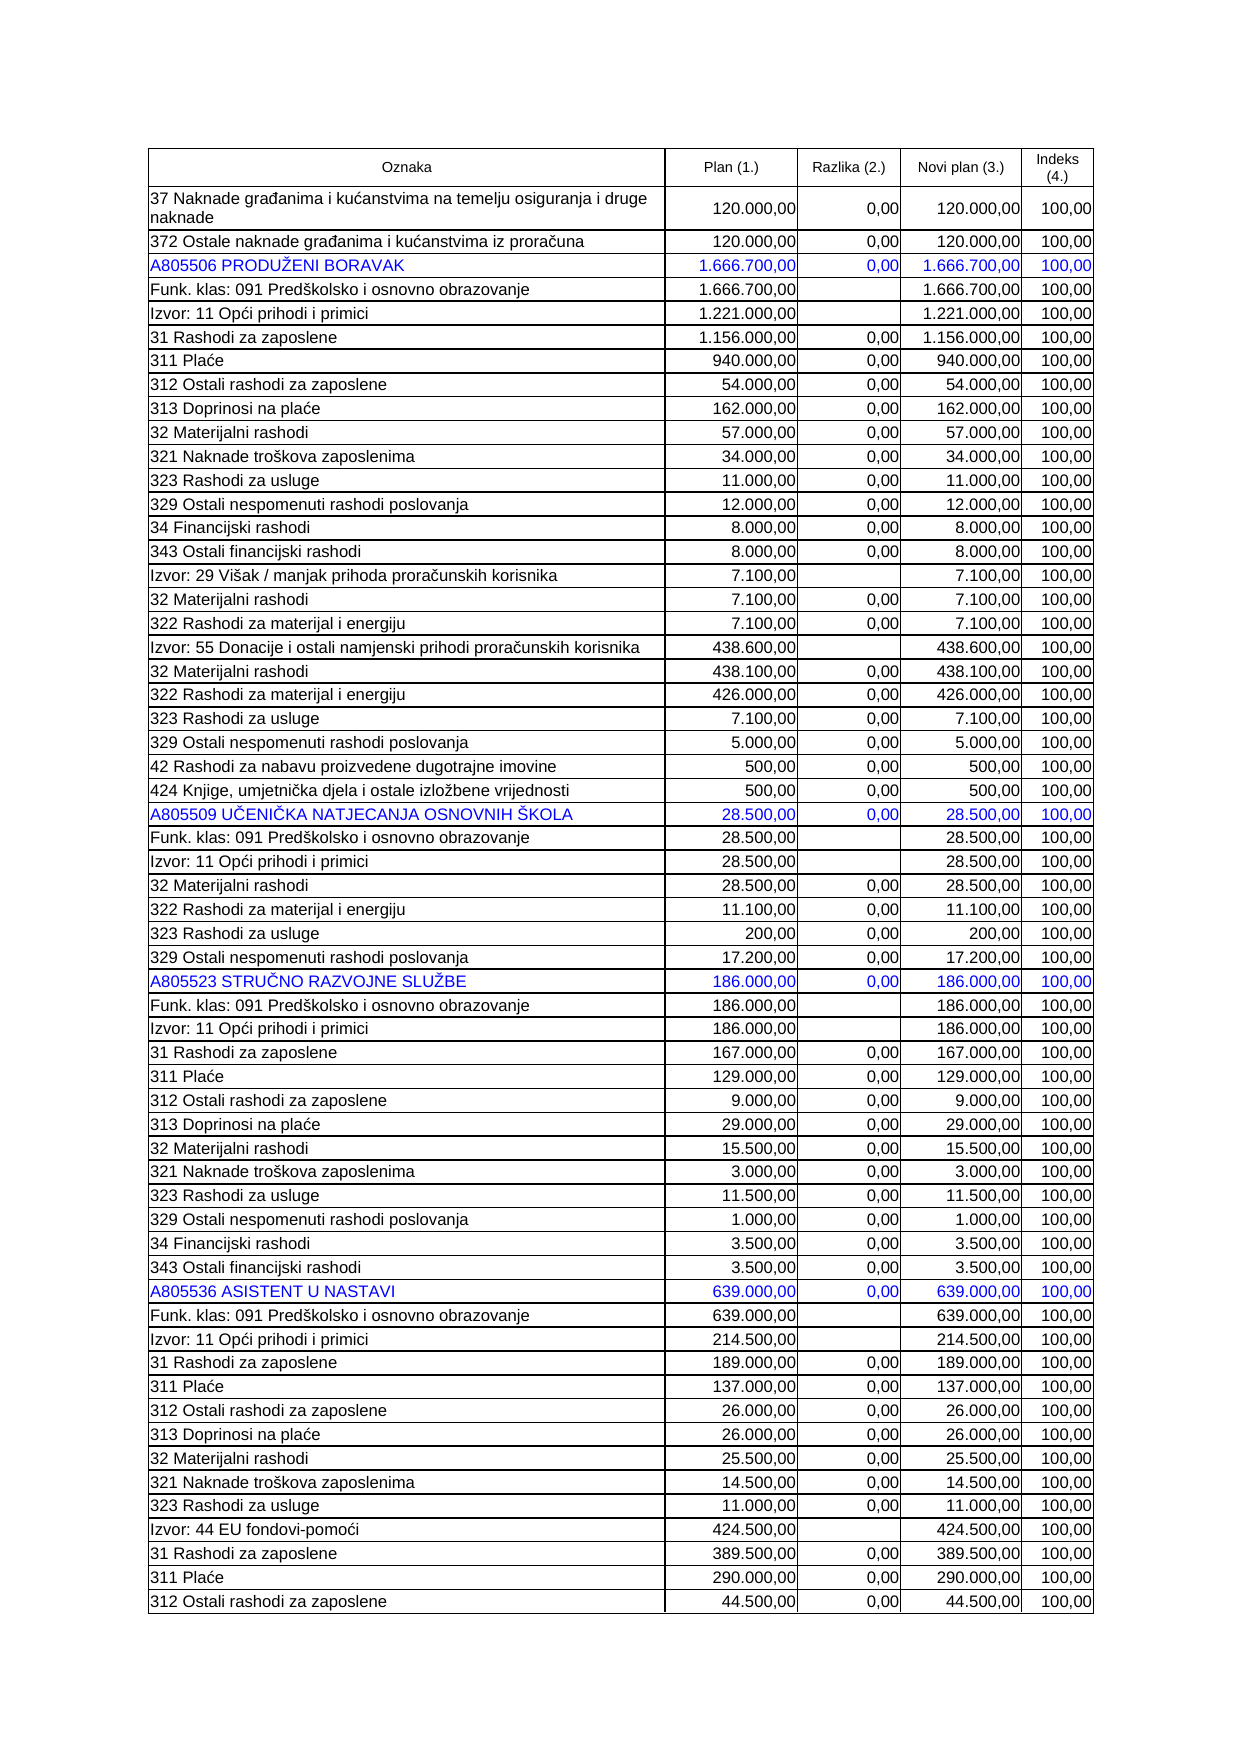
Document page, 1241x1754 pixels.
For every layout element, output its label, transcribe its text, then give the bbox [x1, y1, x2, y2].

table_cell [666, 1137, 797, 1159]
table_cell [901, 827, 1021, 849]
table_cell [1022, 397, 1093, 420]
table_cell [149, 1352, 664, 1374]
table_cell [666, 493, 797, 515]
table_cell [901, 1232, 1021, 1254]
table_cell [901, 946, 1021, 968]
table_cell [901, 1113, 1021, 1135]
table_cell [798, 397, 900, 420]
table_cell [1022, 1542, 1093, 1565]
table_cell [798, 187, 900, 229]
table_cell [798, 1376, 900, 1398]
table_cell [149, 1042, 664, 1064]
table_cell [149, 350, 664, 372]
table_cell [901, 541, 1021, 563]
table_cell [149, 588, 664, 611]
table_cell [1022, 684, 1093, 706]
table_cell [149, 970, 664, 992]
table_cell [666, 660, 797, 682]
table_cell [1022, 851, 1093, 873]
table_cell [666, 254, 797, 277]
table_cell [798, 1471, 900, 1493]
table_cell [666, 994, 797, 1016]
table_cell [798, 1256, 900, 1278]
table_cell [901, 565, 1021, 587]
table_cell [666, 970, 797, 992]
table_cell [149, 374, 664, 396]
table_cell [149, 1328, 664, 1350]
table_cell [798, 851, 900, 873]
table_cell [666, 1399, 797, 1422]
table_header Plan (1.) [666, 149, 797, 186]
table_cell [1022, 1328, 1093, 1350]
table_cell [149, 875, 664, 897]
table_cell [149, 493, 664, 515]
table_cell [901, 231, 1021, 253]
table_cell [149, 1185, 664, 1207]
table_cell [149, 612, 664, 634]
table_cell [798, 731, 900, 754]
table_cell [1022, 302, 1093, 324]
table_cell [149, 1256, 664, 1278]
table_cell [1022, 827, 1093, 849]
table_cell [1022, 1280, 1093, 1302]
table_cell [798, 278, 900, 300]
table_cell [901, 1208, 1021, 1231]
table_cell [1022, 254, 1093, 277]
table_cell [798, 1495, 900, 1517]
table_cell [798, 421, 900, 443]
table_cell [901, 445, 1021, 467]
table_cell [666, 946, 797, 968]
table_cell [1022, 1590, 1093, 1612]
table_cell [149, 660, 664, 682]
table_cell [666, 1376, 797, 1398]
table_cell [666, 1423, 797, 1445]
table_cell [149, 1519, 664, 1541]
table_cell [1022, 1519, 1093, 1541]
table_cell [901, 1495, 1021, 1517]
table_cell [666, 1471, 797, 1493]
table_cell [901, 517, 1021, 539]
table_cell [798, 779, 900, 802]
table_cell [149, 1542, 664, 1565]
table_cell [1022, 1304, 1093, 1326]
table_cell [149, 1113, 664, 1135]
table_header Novi plan (3.) [901, 149, 1021, 186]
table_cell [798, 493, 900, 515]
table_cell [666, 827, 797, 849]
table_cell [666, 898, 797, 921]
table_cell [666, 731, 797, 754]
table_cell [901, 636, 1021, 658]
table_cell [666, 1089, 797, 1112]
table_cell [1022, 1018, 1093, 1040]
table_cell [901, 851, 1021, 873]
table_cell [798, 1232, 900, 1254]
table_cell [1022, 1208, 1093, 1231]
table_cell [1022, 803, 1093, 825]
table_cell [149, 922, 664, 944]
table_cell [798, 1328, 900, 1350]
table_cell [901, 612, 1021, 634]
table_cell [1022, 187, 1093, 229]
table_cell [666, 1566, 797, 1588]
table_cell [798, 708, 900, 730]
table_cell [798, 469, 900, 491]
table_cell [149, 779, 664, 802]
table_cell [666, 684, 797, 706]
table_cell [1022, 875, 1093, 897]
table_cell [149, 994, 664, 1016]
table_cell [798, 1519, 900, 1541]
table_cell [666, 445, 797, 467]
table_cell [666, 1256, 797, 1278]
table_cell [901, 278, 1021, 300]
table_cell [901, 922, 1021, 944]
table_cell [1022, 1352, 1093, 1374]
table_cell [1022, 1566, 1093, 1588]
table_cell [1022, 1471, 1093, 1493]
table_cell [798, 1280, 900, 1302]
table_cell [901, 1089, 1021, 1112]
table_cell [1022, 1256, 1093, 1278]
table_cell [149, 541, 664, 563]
table_header Razlika (2.) [798, 149, 900, 186]
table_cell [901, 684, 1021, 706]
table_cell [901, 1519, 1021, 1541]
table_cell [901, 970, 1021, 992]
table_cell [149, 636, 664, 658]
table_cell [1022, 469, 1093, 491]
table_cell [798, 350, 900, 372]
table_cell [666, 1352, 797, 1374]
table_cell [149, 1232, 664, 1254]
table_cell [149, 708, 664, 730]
table_header Indeks (4.) [1022, 149, 1093, 186]
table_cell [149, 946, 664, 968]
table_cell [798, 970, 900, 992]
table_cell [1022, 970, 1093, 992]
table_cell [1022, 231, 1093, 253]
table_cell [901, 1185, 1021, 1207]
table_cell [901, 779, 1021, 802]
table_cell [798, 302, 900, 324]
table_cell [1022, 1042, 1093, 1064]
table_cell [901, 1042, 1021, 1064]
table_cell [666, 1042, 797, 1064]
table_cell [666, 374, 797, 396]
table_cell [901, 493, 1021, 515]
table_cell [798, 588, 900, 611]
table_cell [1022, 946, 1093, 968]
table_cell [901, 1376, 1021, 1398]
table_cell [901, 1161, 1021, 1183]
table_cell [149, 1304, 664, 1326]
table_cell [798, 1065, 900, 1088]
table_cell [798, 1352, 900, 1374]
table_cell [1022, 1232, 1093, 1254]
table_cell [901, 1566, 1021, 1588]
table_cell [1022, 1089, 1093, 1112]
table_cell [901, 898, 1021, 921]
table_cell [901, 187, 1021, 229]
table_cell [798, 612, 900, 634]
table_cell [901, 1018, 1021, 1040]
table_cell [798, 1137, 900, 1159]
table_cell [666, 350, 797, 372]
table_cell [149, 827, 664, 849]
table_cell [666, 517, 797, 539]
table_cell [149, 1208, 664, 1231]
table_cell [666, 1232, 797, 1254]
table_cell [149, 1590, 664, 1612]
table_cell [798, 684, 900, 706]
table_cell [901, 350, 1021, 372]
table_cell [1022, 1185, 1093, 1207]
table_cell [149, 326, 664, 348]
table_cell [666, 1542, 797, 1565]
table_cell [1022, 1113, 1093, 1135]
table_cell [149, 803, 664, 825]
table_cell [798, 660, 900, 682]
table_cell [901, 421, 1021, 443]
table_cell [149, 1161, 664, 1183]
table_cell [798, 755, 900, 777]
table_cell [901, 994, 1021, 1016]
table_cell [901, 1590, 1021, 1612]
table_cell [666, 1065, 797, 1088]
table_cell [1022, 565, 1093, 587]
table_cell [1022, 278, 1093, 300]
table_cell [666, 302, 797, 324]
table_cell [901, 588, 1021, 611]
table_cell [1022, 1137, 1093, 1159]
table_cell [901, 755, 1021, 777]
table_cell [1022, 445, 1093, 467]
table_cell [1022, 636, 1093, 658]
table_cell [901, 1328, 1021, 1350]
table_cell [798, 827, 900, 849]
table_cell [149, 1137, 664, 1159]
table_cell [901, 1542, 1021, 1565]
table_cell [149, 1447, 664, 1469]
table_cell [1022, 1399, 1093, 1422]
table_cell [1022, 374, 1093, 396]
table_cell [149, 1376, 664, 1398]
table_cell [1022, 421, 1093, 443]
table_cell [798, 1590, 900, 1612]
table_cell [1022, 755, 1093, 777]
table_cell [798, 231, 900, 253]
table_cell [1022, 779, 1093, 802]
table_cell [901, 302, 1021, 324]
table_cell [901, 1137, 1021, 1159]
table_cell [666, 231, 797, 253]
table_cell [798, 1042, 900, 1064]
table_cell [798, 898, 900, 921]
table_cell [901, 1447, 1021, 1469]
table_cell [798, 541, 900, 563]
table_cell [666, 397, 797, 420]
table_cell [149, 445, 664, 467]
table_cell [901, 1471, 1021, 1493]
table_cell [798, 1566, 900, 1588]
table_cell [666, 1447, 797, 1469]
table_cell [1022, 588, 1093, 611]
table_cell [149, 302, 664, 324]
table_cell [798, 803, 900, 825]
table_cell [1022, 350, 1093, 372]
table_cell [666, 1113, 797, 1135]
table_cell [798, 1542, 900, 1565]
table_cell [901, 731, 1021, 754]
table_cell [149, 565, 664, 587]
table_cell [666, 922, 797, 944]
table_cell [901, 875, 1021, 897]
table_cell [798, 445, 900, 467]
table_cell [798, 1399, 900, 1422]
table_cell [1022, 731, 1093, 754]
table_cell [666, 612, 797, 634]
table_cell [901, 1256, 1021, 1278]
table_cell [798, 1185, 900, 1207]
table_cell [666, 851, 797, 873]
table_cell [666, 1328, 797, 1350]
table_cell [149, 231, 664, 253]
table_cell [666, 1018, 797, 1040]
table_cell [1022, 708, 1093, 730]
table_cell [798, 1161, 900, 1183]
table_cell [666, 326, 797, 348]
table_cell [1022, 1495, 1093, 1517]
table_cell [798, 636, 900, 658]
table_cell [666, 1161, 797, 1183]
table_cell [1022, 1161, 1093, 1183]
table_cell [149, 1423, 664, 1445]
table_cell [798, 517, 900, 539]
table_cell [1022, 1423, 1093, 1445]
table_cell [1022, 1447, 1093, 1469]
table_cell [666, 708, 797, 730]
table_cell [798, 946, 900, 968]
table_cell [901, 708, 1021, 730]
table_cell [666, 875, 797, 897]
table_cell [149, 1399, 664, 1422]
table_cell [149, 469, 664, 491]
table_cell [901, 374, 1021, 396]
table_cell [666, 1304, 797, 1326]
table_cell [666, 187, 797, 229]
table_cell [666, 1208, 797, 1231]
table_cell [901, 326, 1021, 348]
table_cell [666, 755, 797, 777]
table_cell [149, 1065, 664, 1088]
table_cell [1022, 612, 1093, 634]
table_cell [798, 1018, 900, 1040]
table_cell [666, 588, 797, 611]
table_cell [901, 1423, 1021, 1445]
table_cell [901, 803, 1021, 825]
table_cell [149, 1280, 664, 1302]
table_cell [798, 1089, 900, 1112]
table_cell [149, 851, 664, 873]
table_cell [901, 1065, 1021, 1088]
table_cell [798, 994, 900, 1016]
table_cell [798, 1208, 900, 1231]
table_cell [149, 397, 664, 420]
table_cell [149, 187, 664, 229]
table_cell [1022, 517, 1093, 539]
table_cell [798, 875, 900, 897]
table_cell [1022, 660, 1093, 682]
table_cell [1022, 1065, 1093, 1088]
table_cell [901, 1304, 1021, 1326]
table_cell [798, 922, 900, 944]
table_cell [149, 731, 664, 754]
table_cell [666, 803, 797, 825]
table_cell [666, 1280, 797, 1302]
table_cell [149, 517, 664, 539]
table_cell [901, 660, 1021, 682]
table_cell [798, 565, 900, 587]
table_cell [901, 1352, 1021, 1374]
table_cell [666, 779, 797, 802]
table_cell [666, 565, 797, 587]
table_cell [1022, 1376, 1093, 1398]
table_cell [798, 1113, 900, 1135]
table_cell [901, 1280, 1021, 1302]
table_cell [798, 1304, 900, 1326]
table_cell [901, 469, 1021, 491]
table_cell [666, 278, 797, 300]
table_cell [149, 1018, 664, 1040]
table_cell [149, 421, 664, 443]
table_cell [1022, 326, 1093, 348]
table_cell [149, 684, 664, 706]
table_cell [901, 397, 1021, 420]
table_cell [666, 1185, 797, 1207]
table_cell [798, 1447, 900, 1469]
table_header Oznaka [149, 149, 664, 186]
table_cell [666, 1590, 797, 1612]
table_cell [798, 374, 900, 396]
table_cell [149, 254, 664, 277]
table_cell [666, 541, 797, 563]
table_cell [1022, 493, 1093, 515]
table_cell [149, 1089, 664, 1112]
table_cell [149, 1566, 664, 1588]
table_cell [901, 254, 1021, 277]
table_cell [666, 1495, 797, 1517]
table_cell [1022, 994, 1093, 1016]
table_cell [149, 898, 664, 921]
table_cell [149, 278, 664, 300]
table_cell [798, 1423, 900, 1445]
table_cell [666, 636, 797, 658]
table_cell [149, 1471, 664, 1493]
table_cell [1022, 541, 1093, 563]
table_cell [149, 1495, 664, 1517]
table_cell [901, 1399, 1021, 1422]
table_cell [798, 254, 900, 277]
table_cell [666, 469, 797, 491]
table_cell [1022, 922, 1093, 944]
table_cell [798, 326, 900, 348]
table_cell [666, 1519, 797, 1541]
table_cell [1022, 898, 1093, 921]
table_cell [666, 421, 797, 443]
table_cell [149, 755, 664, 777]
